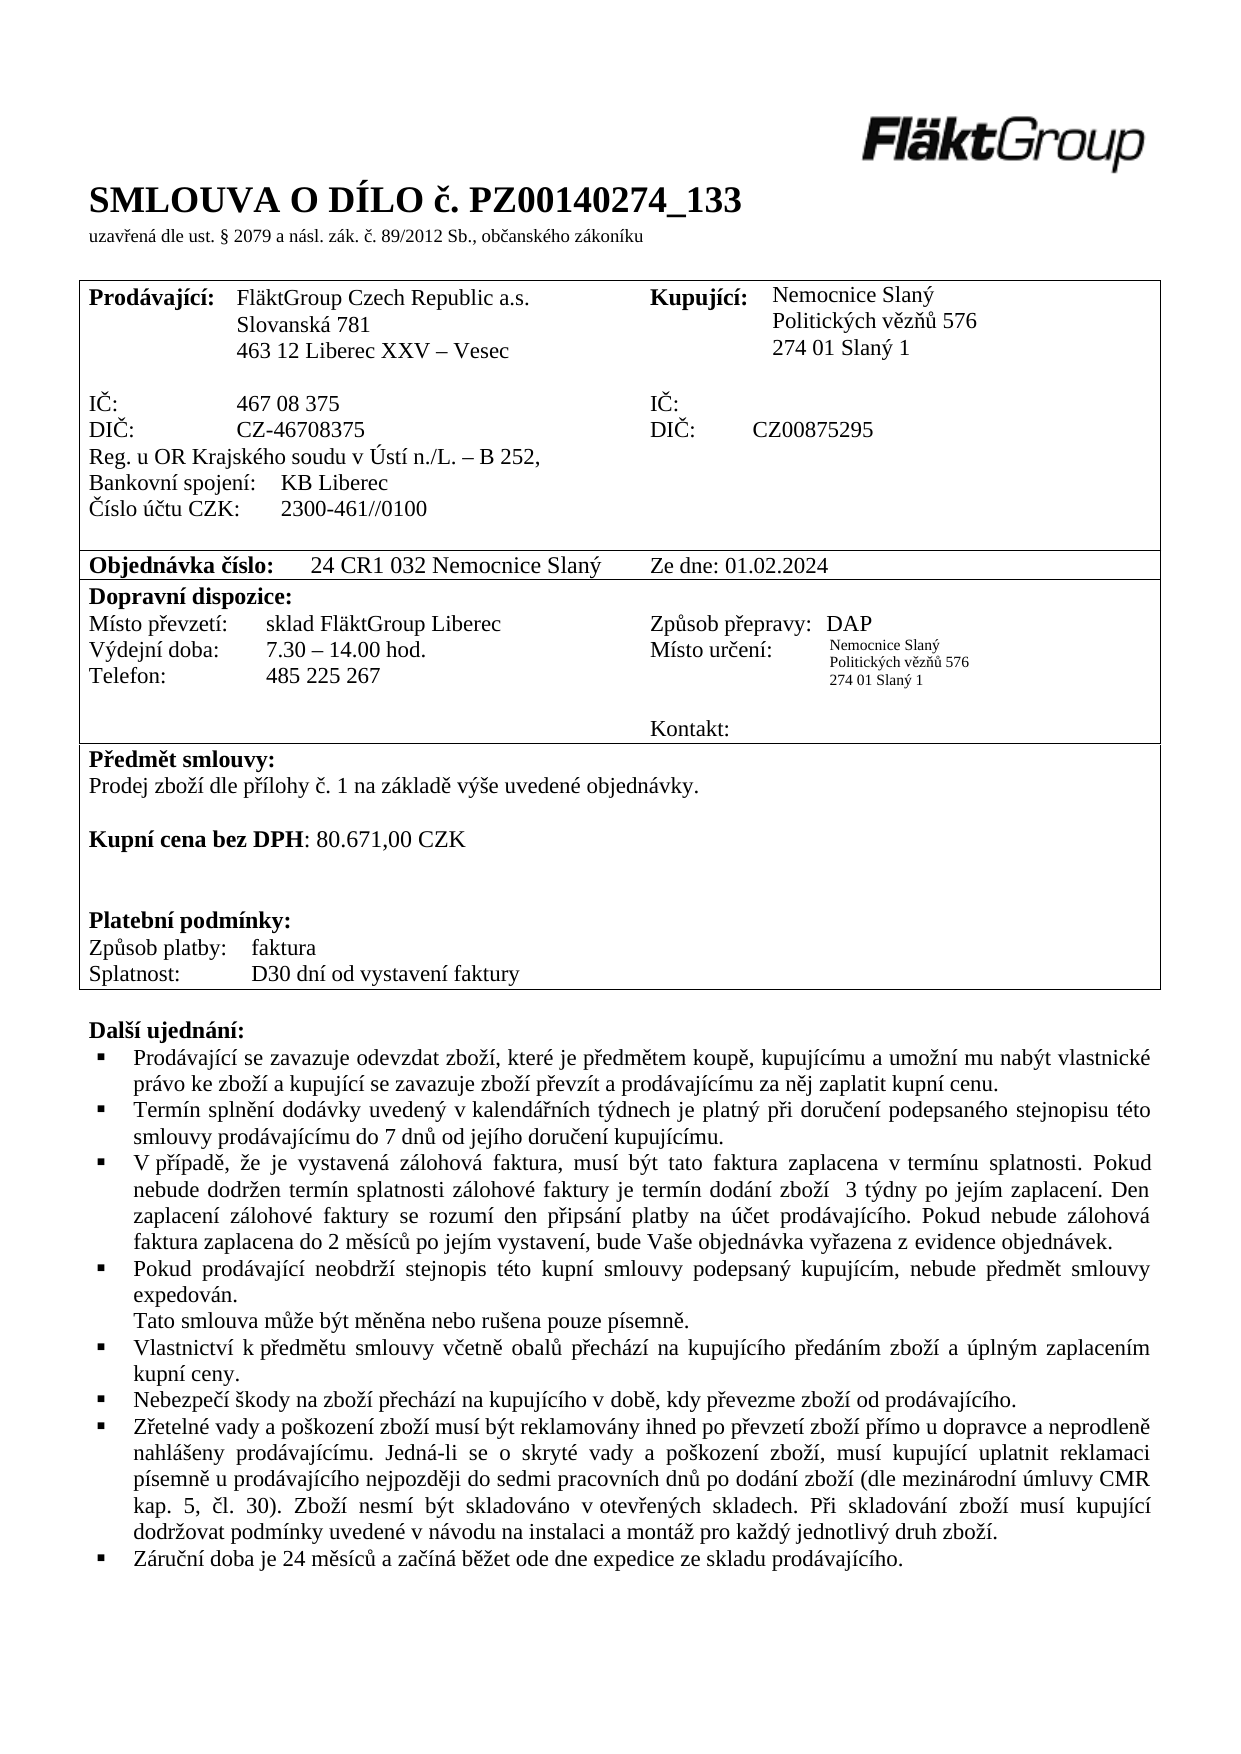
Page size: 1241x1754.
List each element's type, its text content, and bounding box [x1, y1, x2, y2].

text IČ: 467 08 375 IČ: [89, 390, 1152, 416]
list V případě, že je vystavená zálohová faktura, musí být tato faktura zaplacena v termínu splatnosti. Pokud nebude dodržen termín splatnosti zálohové faktury je termín dodání zboží 3 týdny po jejím zaplacení. Den zaplacení zálohové faktury se rozumí den připsání platby na účet prodávajícího. Pokud nebude zálohová faktura zaplacena do 2 měsíců po jejím vystavení, bude Vaše objednávka vyřazena z evidence objednávek. [96, 1149, 1152, 1255]
list Pokud prodávající neobdrží stejnopis této kupní smlouvy podepsaný kupujícím, nebude předmět smlouvy expedován. [96, 1255, 1152, 1307]
text Objednávka číslo: 24 CR1 032 Nemocnice Slaný Ze dne: 01.02.2024 [89, 551, 1152, 579]
text Další ujednání: [89, 1016, 1152, 1044]
list Termín splnění dodávky uvedený v kalendářních týdnech je platný při doručení podepsaného stejnopisu této smlouvy prodávajícímu do 7 dnů od jejího doručení kupujícímu. [96, 1097, 1152, 1149]
text 463 12 Liberec XXV – Vesec [89, 337, 1152, 364]
text Prodávající: FläktGroup Czech Republic a.s. Kupující: [80, 281, 1160, 311]
text Způsob platby: faktura [89, 934, 1152, 960]
list Tato smlouva může být měněna nebo rušena pouze písemně. [133, 1307, 1152, 1334]
list Zřetelné vady a poškození zboží musí být reklamovány ihned po převzetí zboží přímo u dopravce a neprodleně nahlášeny prodávajícímu. Jedná-li se o skryté vady a poškození zboží, musí kupující uplatnit reklamaci písemně u prodávajícího nejpozději do sedmi pracovních dnů po dodání zboží (dle mezinárodní úmluvy CMR kap. 5, čl. 30). Zboží nesmí být skladováno v otevřených skladech. Při skladování zboží musí kupující dodržovat podmínky uvedené v návodu na instalaci a montáž pro každý jednotlivý druh zboží. [96, 1413, 1152, 1544]
list Prodávající se zavazuje odevzdat zboží, které je předmětem koupě, kupujícímu a umožní mu nabýt vlastnické právo ke zboží a kupující se zavazuje zboží převzít a prodávajícímu za něj zaplatit kupní cenu. [96, 1044, 1152, 1097]
text Výdejní doba: 7.30 – 14.00 hod. Místo určení: [89, 636, 1152, 662]
text Předmět smlouvy: [89, 744, 1152, 772]
list Záruční doba je 24 měsíců a začíná běžet ode dne expedice ze skladu prodávajícího. [96, 1544, 1152, 1571]
picture [855, 112, 1152, 178]
text Splatnost: D30 dní od vystavení faktury [80, 960, 1160, 989]
text Reg. u OR Krajského soudu v Ústí n./L. – B 252, Bankovní spojení: KB Liberec [89, 443, 1152, 496]
text Dopravní dispozice: [80, 580, 1160, 610]
text SMLOUVA O DÍLO č. PZ00140274_133 [89, 178, 1152, 221]
text Prodej zboží dle přílohy č. 1 na základě výše uvedené objednávky. [89, 772, 1152, 798]
text Platební podmínky: [89, 906, 1152, 934]
text DIČ: CZ-46708375 DIČ: CZ00875295 [89, 416, 1152, 443]
text Kontakt: [80, 715, 1160, 743]
text Slovanská 781 [89, 311, 1152, 337]
list Vlastnictví k předmětu smlouvy včetně obalů přechází na kupujícího předáním zboží a úplným zaplacením kupní ceny. [96, 1334, 1152, 1386]
text Místo převzetí: sklad FläktGroup Liberec Způsob přepravy: DAP [89, 610, 1152, 636]
list Nebezpečí škody na zboží přechází na kupujícího v době, kdy převezme zboží od prodávajícího. [96, 1386, 1152, 1413]
text Telefon: 485 225 267 [89, 662, 1152, 689]
text Číslo účtu CZK: 2300-461//0100 [89, 496, 1152, 522]
text Kupní cena bez DPH: 80.671,00 CZK [89, 825, 1152, 852]
text uzavřená dle ust. § 2079 a násl. zák. č. 89/2012 Sb., občanského zákoníku [89, 225, 1152, 247]
